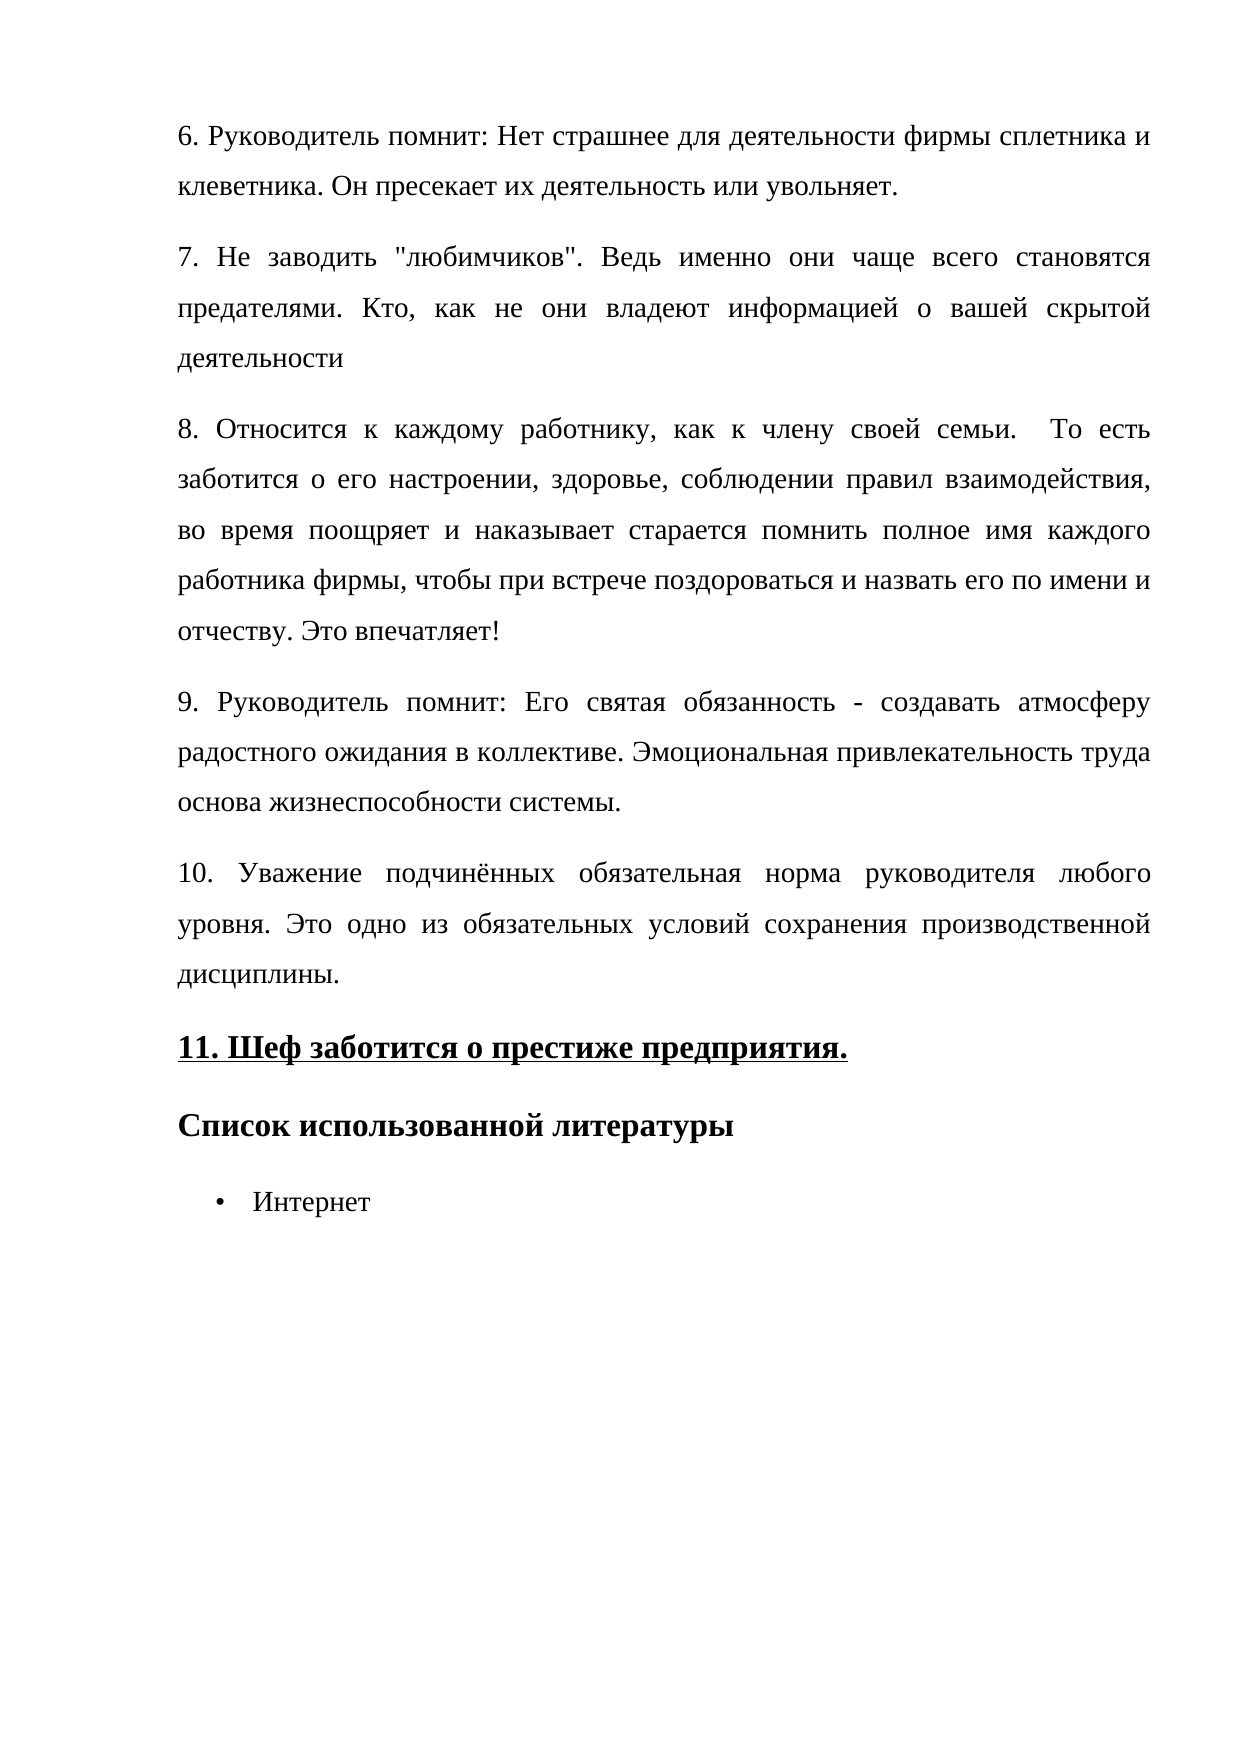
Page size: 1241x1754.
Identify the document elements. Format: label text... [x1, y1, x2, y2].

list Интернет [215, 1184, 1152, 1217]
text Список использованной литературы [177, 1106, 1152, 1144]
text 7. Не заводить "любимчиков". Ведь именно они чаще всего становятся предателями. Кто, как не они владеют информацией о вашей скрытой деятельности [177, 239, 1152, 374]
text 10. Уважение подчинённых обязательная норма руководителя любого уровня. Это одно из обязательных условий сохранения производственной дисциплины. [177, 856, 1152, 990]
text 11. Шеф заботится о престиже предприятия. [177, 1027, 1152, 1066]
text 8. Относится к каждому работнику, как к члену своей семьи. То есть заботится о его настроении, здоровье, соблюдении правил взаимодействия, во время поощряет и наказывает старается помнить полное имя каждого работника фирмы, чтобы при встрече поздороваться и назвать его по имени и отчеству. Это впечатляет! [177, 411, 1152, 646]
text 6. Руководитель помнит: Нет страшнее для деятельности фирмы сплетника и клеветника. Он пресекает их деятельность или увольняет. [177, 118, 1152, 202]
text 9. Руководитель помнит: Его святая обязанность - создавать атмосферу радостного ожидания в коллективе. Эмоциональная привлекательность труда основа жизнеспособности системы. [177, 684, 1152, 818]
